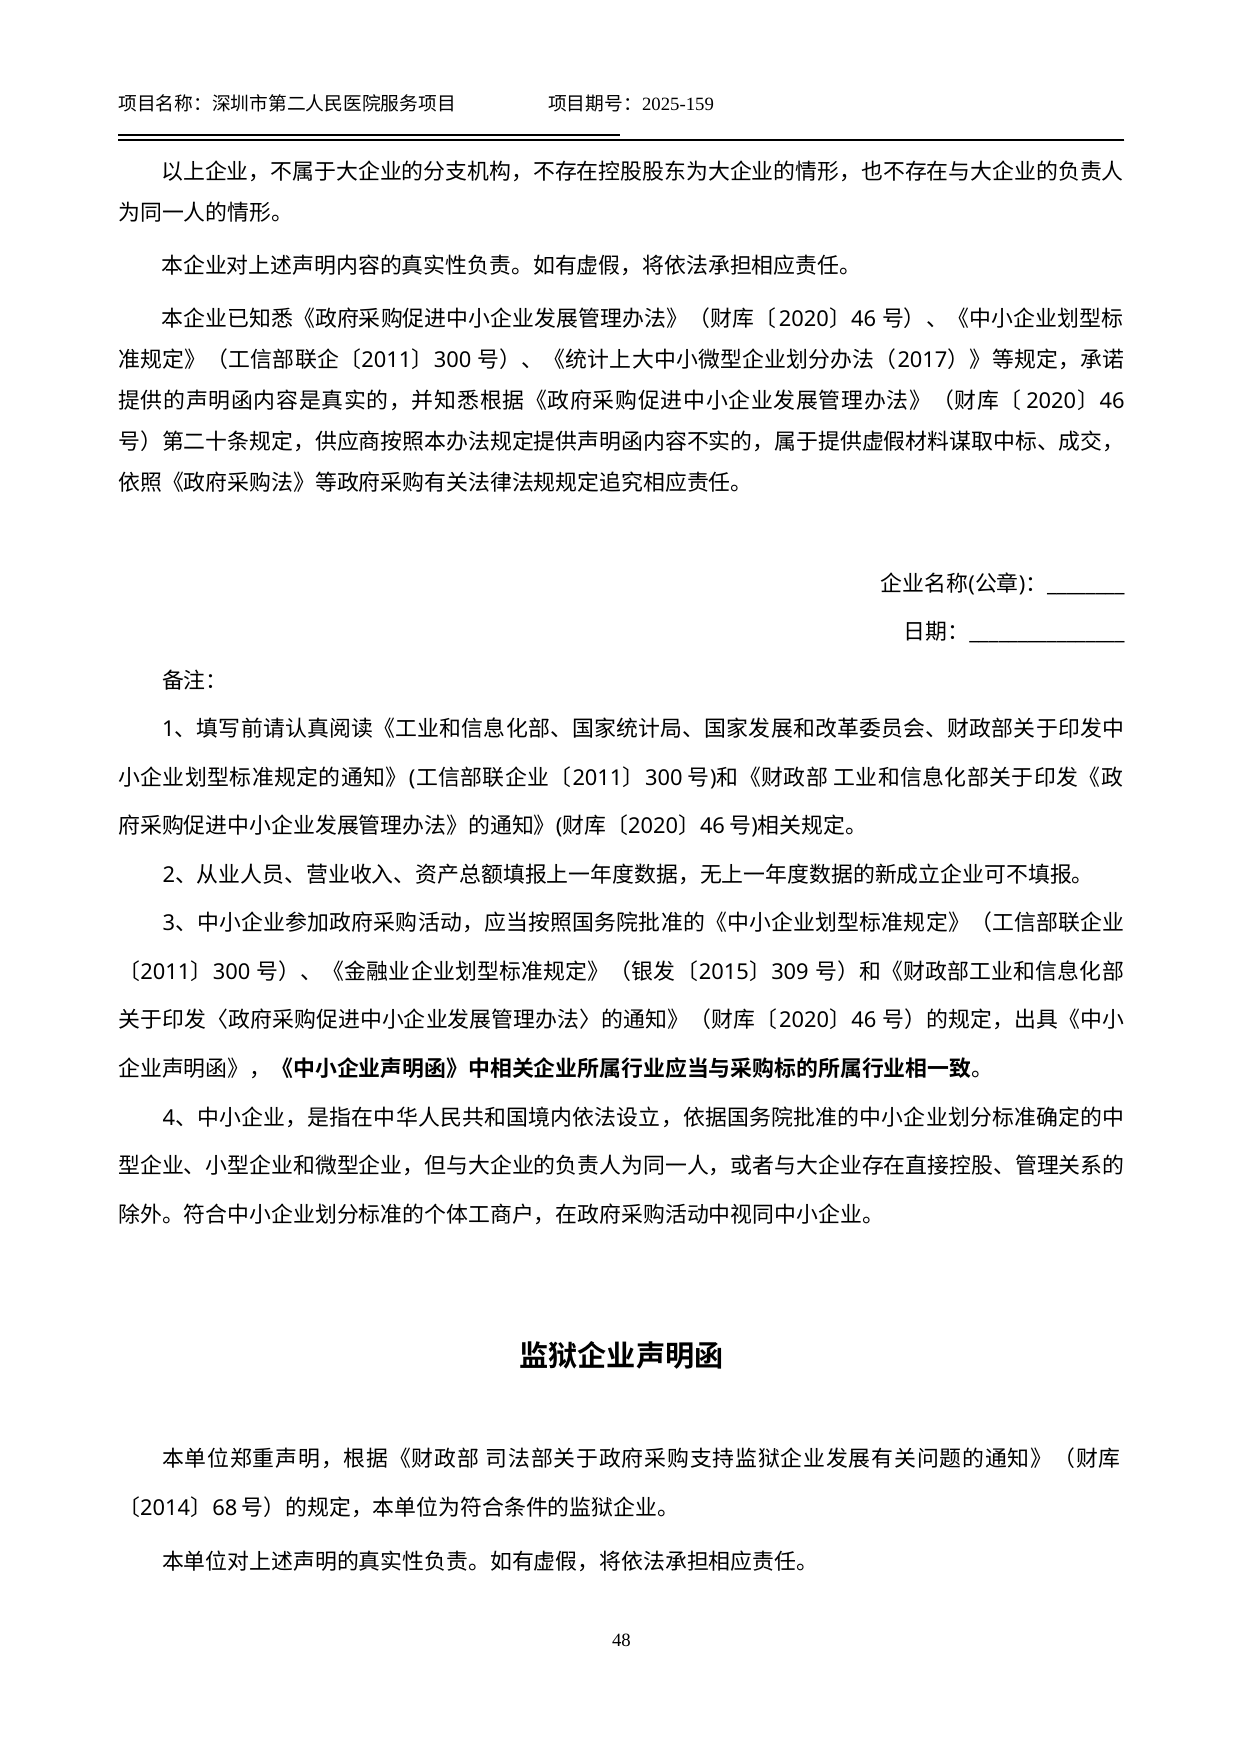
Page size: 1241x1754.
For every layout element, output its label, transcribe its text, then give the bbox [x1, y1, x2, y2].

text 本单位对上述声明的真实性负责。如有虚假，将依法承担相应责任。 [118, 1544, 1124, 1576]
text 3、中小企业参加政府采购活动，应当按照国务院批准的《中小企业划型标准规定》（工信部联企业〔2011〕300 号）、《金融业企业划型标准规定》（银发〔2015〕309 号）和《财政部工业和信息化部关于印发〈政府采购促进中小企业发展管理办法〉的通知》（财库〔2020〕46 号）的规定，出具《中小企业声明函》，《中小企业声明函》中相关企业所属行业应当与采购标的所属行业相一致。 [118, 905, 1124, 1083]
text 日期：________________ [118, 614, 1124, 646]
text 企业名称(公章)：________ [118, 566, 1124, 598]
text 以上企业，不属于大企业的分支机构，不存在控股股东为大企业的情形，也不存在与大企业的负责人为同一人的情形。 [118, 154, 1124, 227]
text 2、从业人员、营业收入、资产总额填报上一年度数据，无上一年度数据的新成立企业可不填报。 [118, 856, 1124, 889]
text 1、填写前请认真阅读《工业和信息化部、国家统计局、国家发展和改革委员会、财政部关于印发中小企业划型标准规定的通知》(工信部联企业〔2011〕300号)和《财政部 工业和信息化部关于印发《政府采购促进中小企业发展管理办法》的通知》(财库〔2020〕46号)相关规定。 [118, 711, 1124, 841]
text 本企业已知悉《政府采购促进中小企业发展管理办法》（财库〔2020〕46 号）、《中小企业划型标准规定》（工信部联企〔2011〕300 号）、《统计上大中小微型企业划分办法（2017）》等规定，承诺提供的声明函内容是真实的，并知悉根据《政府采购促进中小企业发展管理办法》（财库〔2020〕46 号）第二十条规定，供应商按照本办法规定提供声明函内容不实的，属于提供虚假材料谋取中标、成交，依照《政府采购法》等政府采购有关法律法规规定追究相应责任。 [118, 301, 1124, 497]
text 本企业对上述声明内容的真实性负责。如有虚假，将依法承担相应责任。 [118, 248, 1124, 280]
text 4、中小企业，是指在中华人民共和国境内依法设立，依据国务院批准的中小企业划分标准确定的中型企业、小型企业和微型企业，但与大企业的负责人为同一人，或者与大企业存在直接控股、管理关系的除外。符合中小企业划分标准的个体工商户，在政府采购活动中视同中小企业。 [118, 1099, 1124, 1229]
text 本单位郑重声明，根据《财政部 司法部关于政府采购支持监狱企业发展有关问题的通知》（财库〔2014〕68号）的规定，本单位为符合条件的监狱企业。 [118, 1441, 1124, 1522]
text 备注： [118, 662, 1124, 695]
subtitle 监狱企业声明函 [118, 1322, 1124, 1387]
